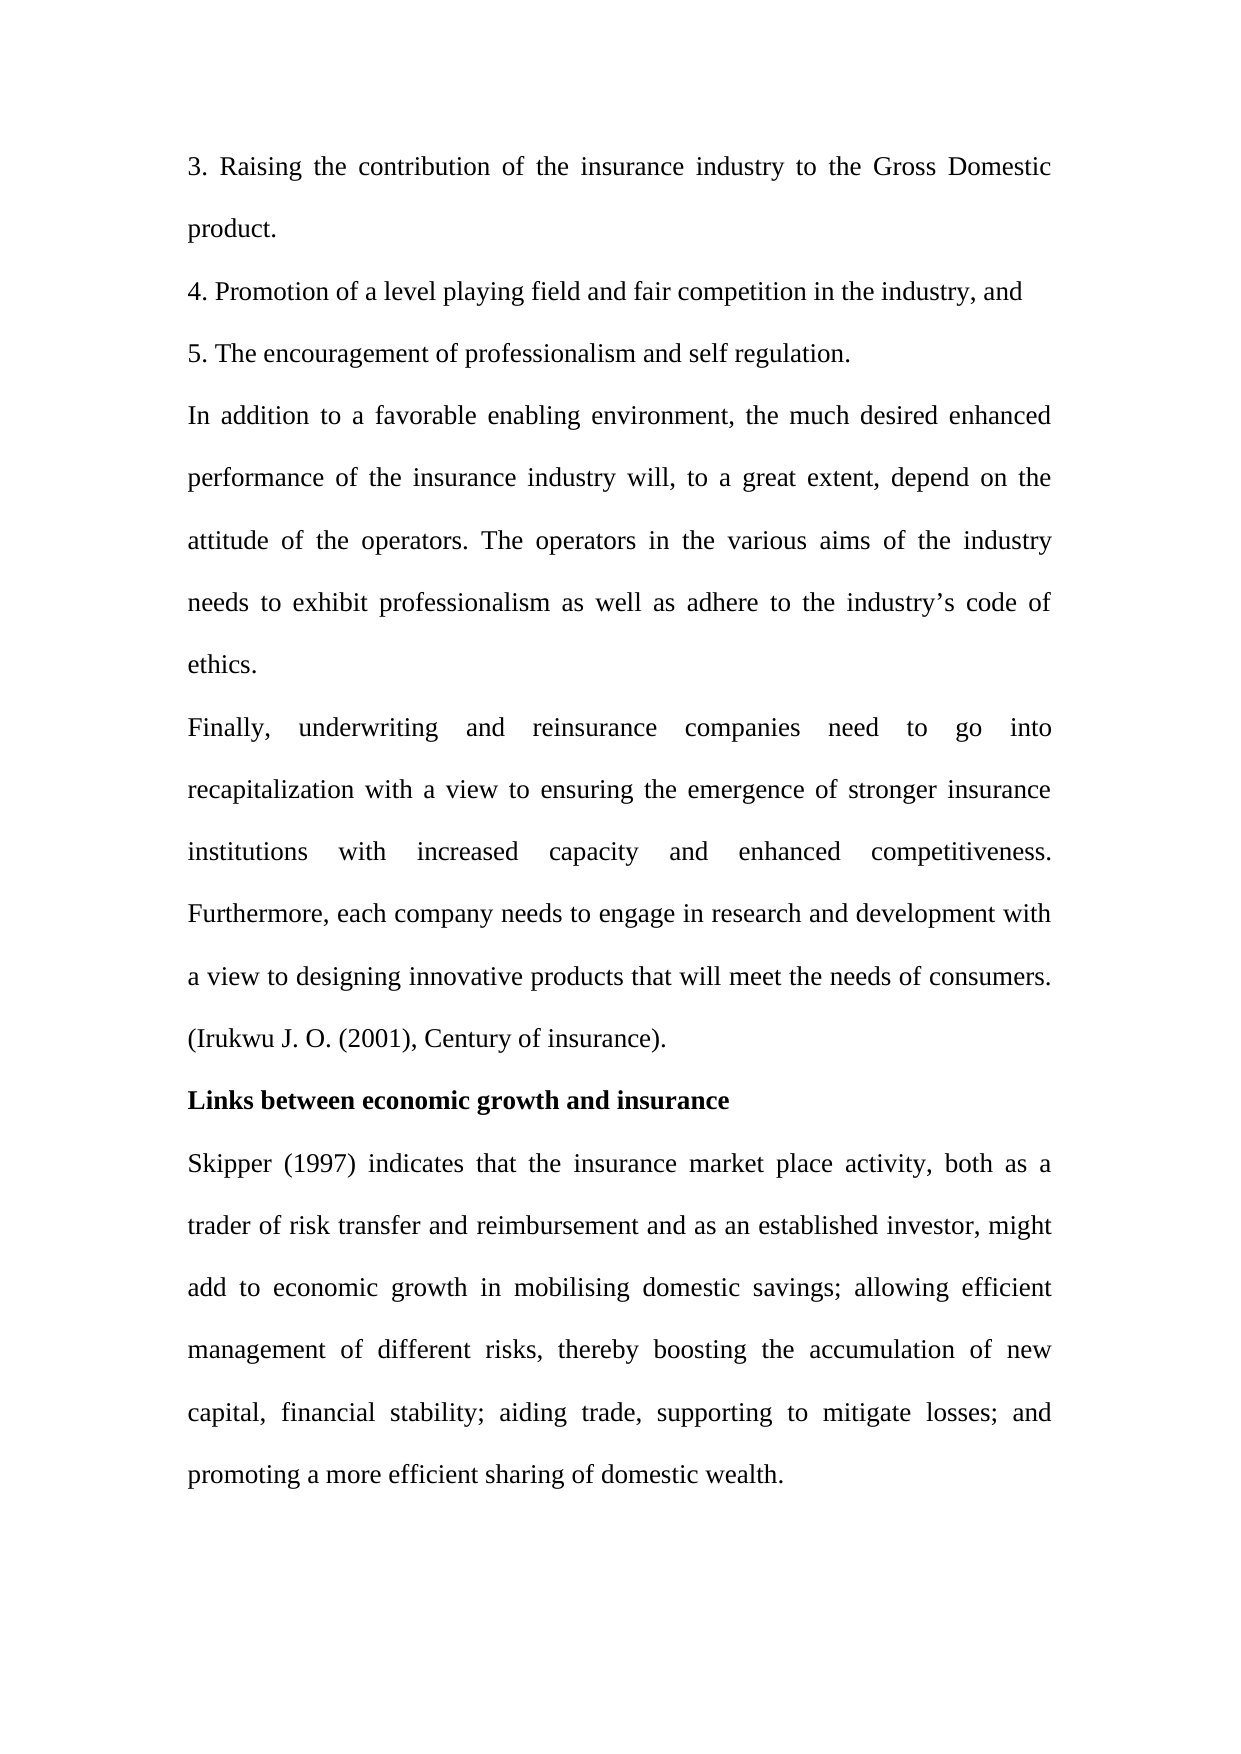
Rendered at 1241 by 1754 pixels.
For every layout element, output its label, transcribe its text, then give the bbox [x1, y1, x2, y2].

text Links between economic growth and insurance [187, 1084, 1053, 1116]
text 4. Promotion of a level playing field and fair competition in the industry, and [187, 274, 1053, 306]
text In addition to a favorable enabling environment, the much desired enhanced performance of the insurance industry will, to a great extent, depend on the attitude of the operators. The operators in the various aims of the industry needs to exhibit professionalism as well as adhere to the industry’s code of ethics. [187, 399, 1053, 679]
text 5. The encouragement of professionalism and self regulation. [187, 337, 1053, 368]
text Finally, underwriting and reinsurance companies need to go into recapitalization with a view to ensuring the emergence of stronger insurance institutions with increased capacity and enhanced competitiveness. Furthermore, each company needs to engage in research and development with a view to designing innovative products that will meet the needs of consumers. (Irukwu J. O. (2001), Century of insurance). [187, 711, 1053, 1053]
text 3. Raising the contribution of the insurance industry to the Gross Domestic product. [187, 150, 1053, 243]
text Skipper (1997) indicates that the insurance market place activity, both as a trader of risk transfer and reimbursement and as an established investor, might add to economic growth in mobilising domestic savings; allowing efficient management of different risks, thereby boosting the accumulation of new capital, financial stability; aiding trade, supporting to mitigate losses; and promoting a more efficient sharing of domestic wealth. [187, 1147, 1053, 1489]
